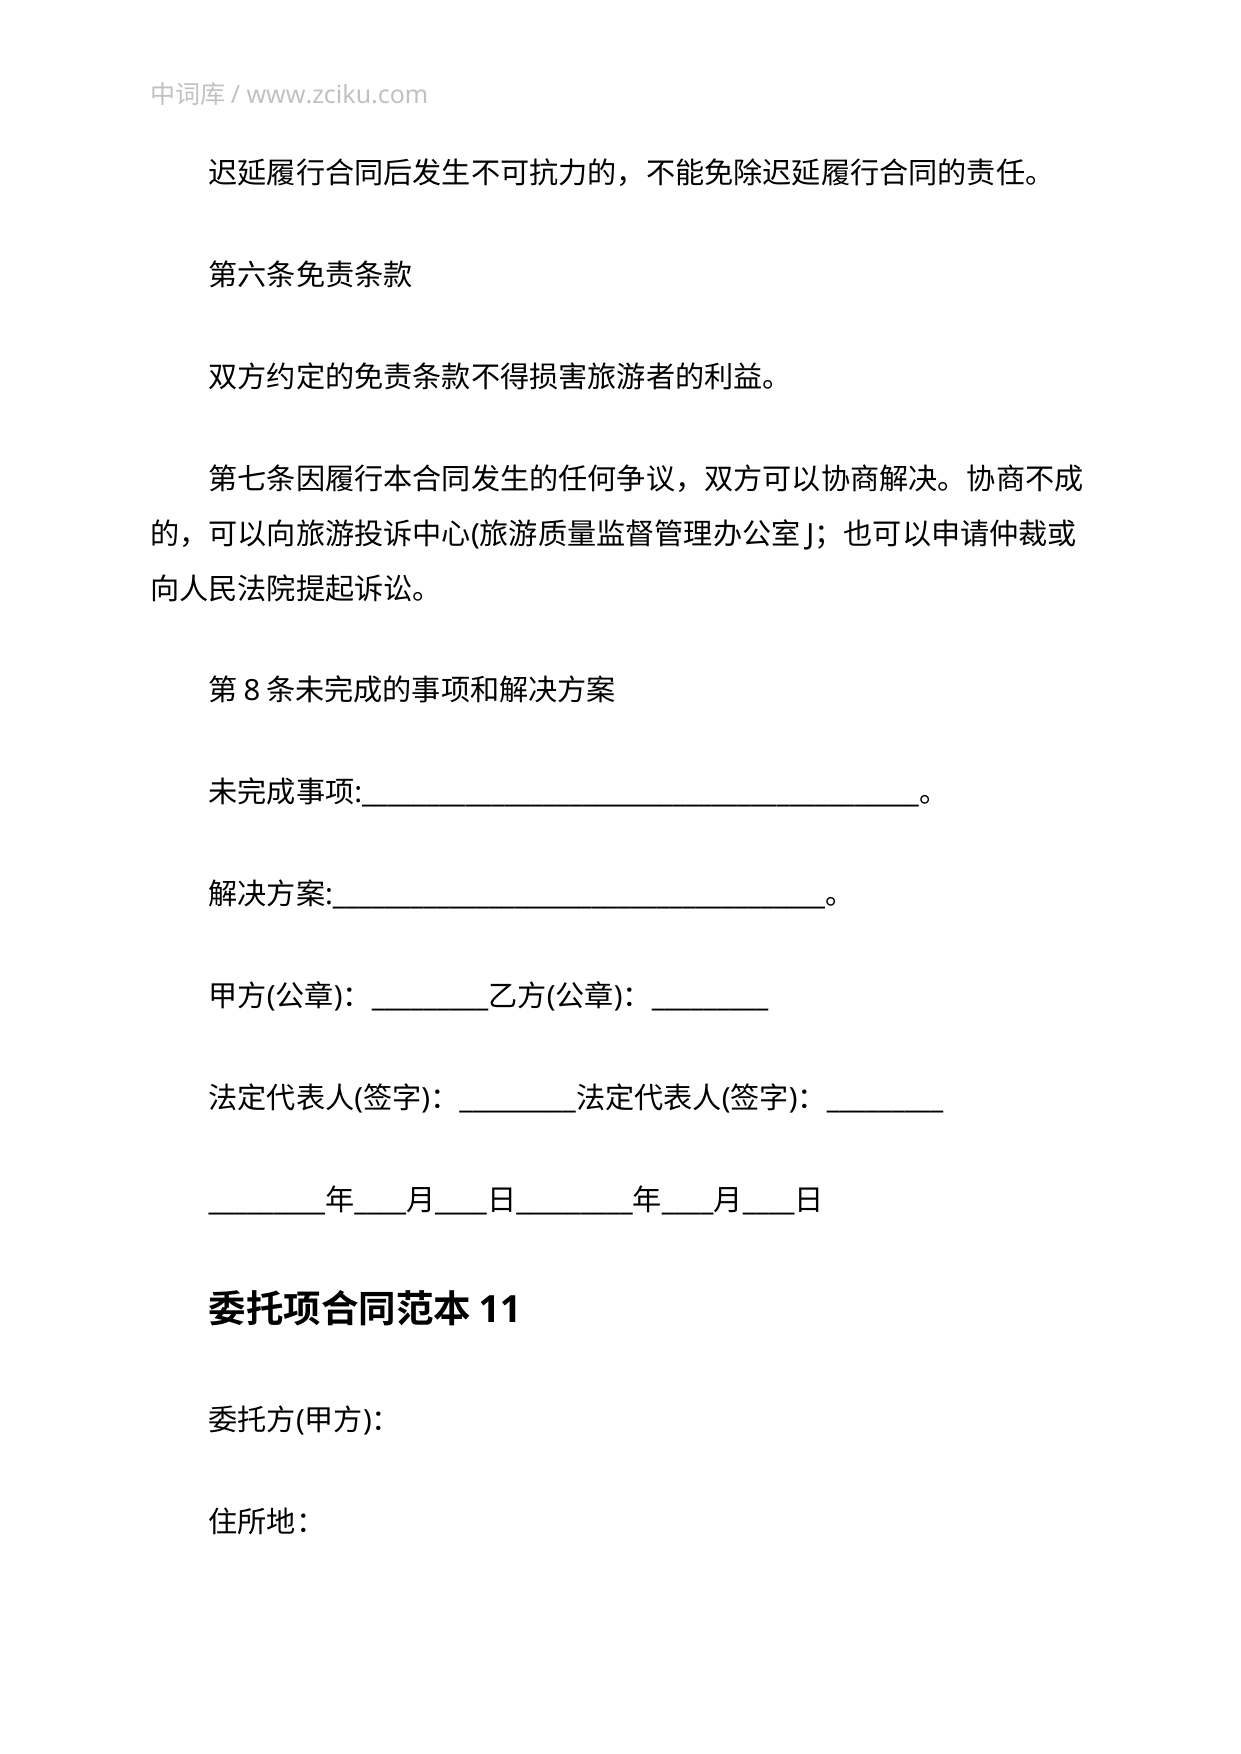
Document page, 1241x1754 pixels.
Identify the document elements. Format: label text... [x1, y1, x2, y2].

text 第8条未完成的事项和解决方案 [150, 667, 1090, 709]
text 委托方(甲方)： [150, 1396, 1090, 1439]
text 解决方案:______________________________________。 [150, 871, 1090, 913]
text _________年____月____日_________年____月____日 [150, 1177, 1090, 1219]
text 法定代表人(签字)：_________法定代表人(签字)：_________ [150, 1075, 1090, 1117]
text 第七条因履行本合同发生的任何争议，双方可以协商解决。协商不成的，可以向旅游投诉中心(旅游质量监督管理办公室J；也可以申请仲裁或向人民法院提起诉讼。 [150, 455, 1090, 607]
text 未完成事项:___________________________________________。 [150, 769, 1090, 811]
text 住所地： [150, 1498, 1090, 1541]
text 甲方(公章)：_________乙方(公章)：_________ [150, 973, 1090, 1015]
text 委托项合同范本11 [150, 1279, 1090, 1333]
text 第六条免责条款 [150, 252, 1090, 294]
text 迟延履行合同后发生不可抗力的，不能免除迟延履行合同的责任。 [150, 150, 1090, 192]
text 双方约定的免责条款不得损害旅游者的利益。 [150, 353, 1090, 396]
